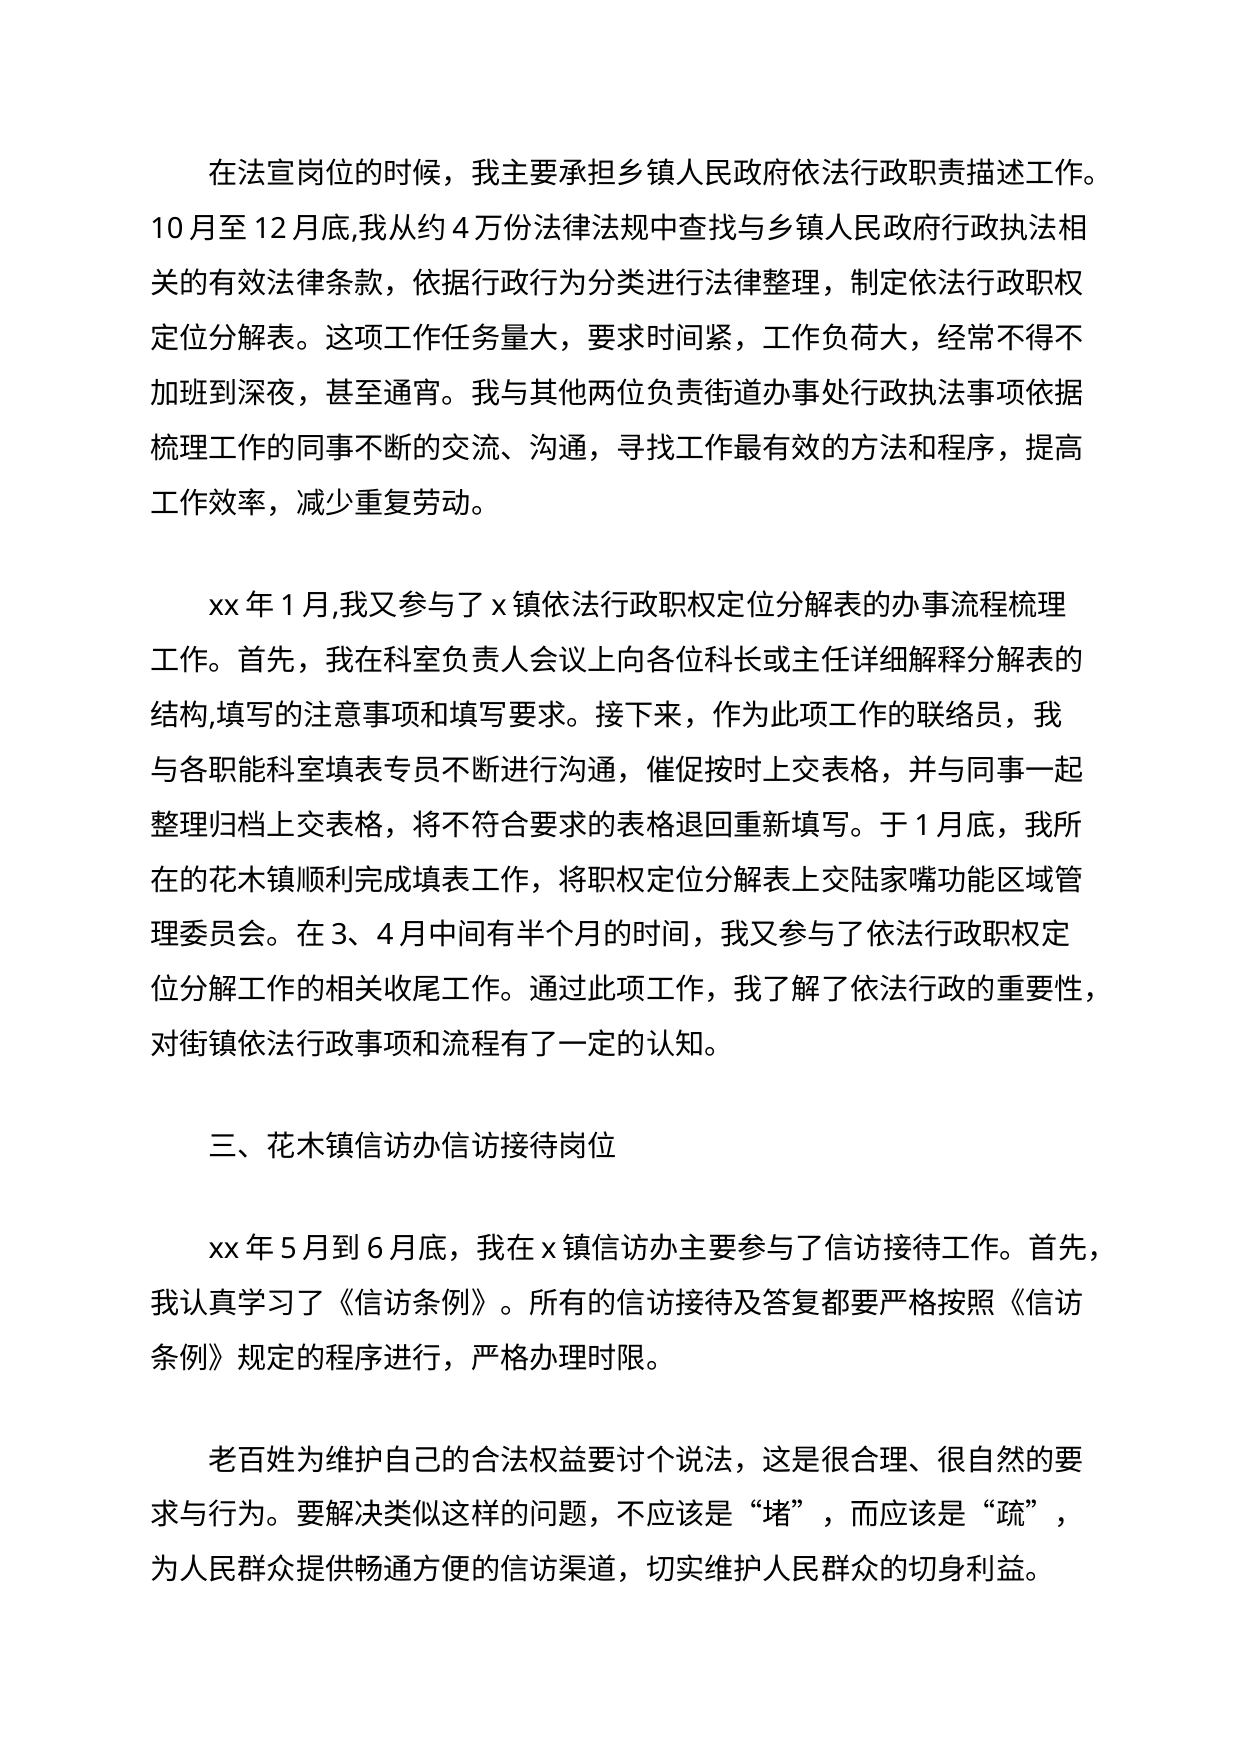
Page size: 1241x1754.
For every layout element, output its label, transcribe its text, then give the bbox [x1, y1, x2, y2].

text 在法宣岗位的时候，我主要承担乡镇人民政府依法行政职责描述工作。10月至12月底,我从约4万份法律法规中查找与乡镇人民政府行政执法相关的有效法律条款，依据行政行为分类进行法律整理，制定依法行政职权定位分解表。这项工作任务量大，要求时间紧，工作负荷大，经常不得不加班到深夜，甚至通宵。我与其他两位负责街道办事处行政执法事项依据梳理工作的同事不断的交流、沟通，寻找工作最有效的方法和程序，提高工作效率，减少重复劳动。 [150, 150, 1090, 522]
text 老百姓为维护自己的合法权益要讨个说法，这是很合理、很自然的要求与行为。要解决类似这样的问题，不应该是“堵”，而应该是“疏”，为人民群众提供畅通方便的信访渠道，切实维护人民群众的切身利益。 [150, 1436, 1090, 1588]
text 三、花木镇信访办信访接待岗位 [150, 1123, 1090, 1165]
text xx年5月到6月底，我在x镇信访办主要参与了信访接待工作。首先，我认真学习了《信访条例》。所有的信访接待及答复都要严格按照《信访条例》规定的程序进行，严格办理时限。 [150, 1224, 1090, 1377]
text xx年1月,我又参与了x镇依法行政职权定位分解表的办事流程梳理工作。首先，我在科室负责人会议上向各位科长或主任详细解释分解表的结构,填写的注意事项和填写要求。接下来，作为此项工作的联络员，我与各职能科室填表专员不断进行沟通，催促按时上交表格，并与同事一起整理归档上交表格，将不符合要求的表格退回重新填写。于1月底，我所在的花木镇顺利完成填表工作，将职权定位分解表上交陆家嘴功能区域管理委员会。在3、4月中间有半个月的时间，我又参与了依法行政职权定位分解工作的相关收尾工作。通过此项工作，我了解了依法行政的重要性，对街镇依法行政事项和流程有了一定的认知。 [150, 581, 1090, 1063]
